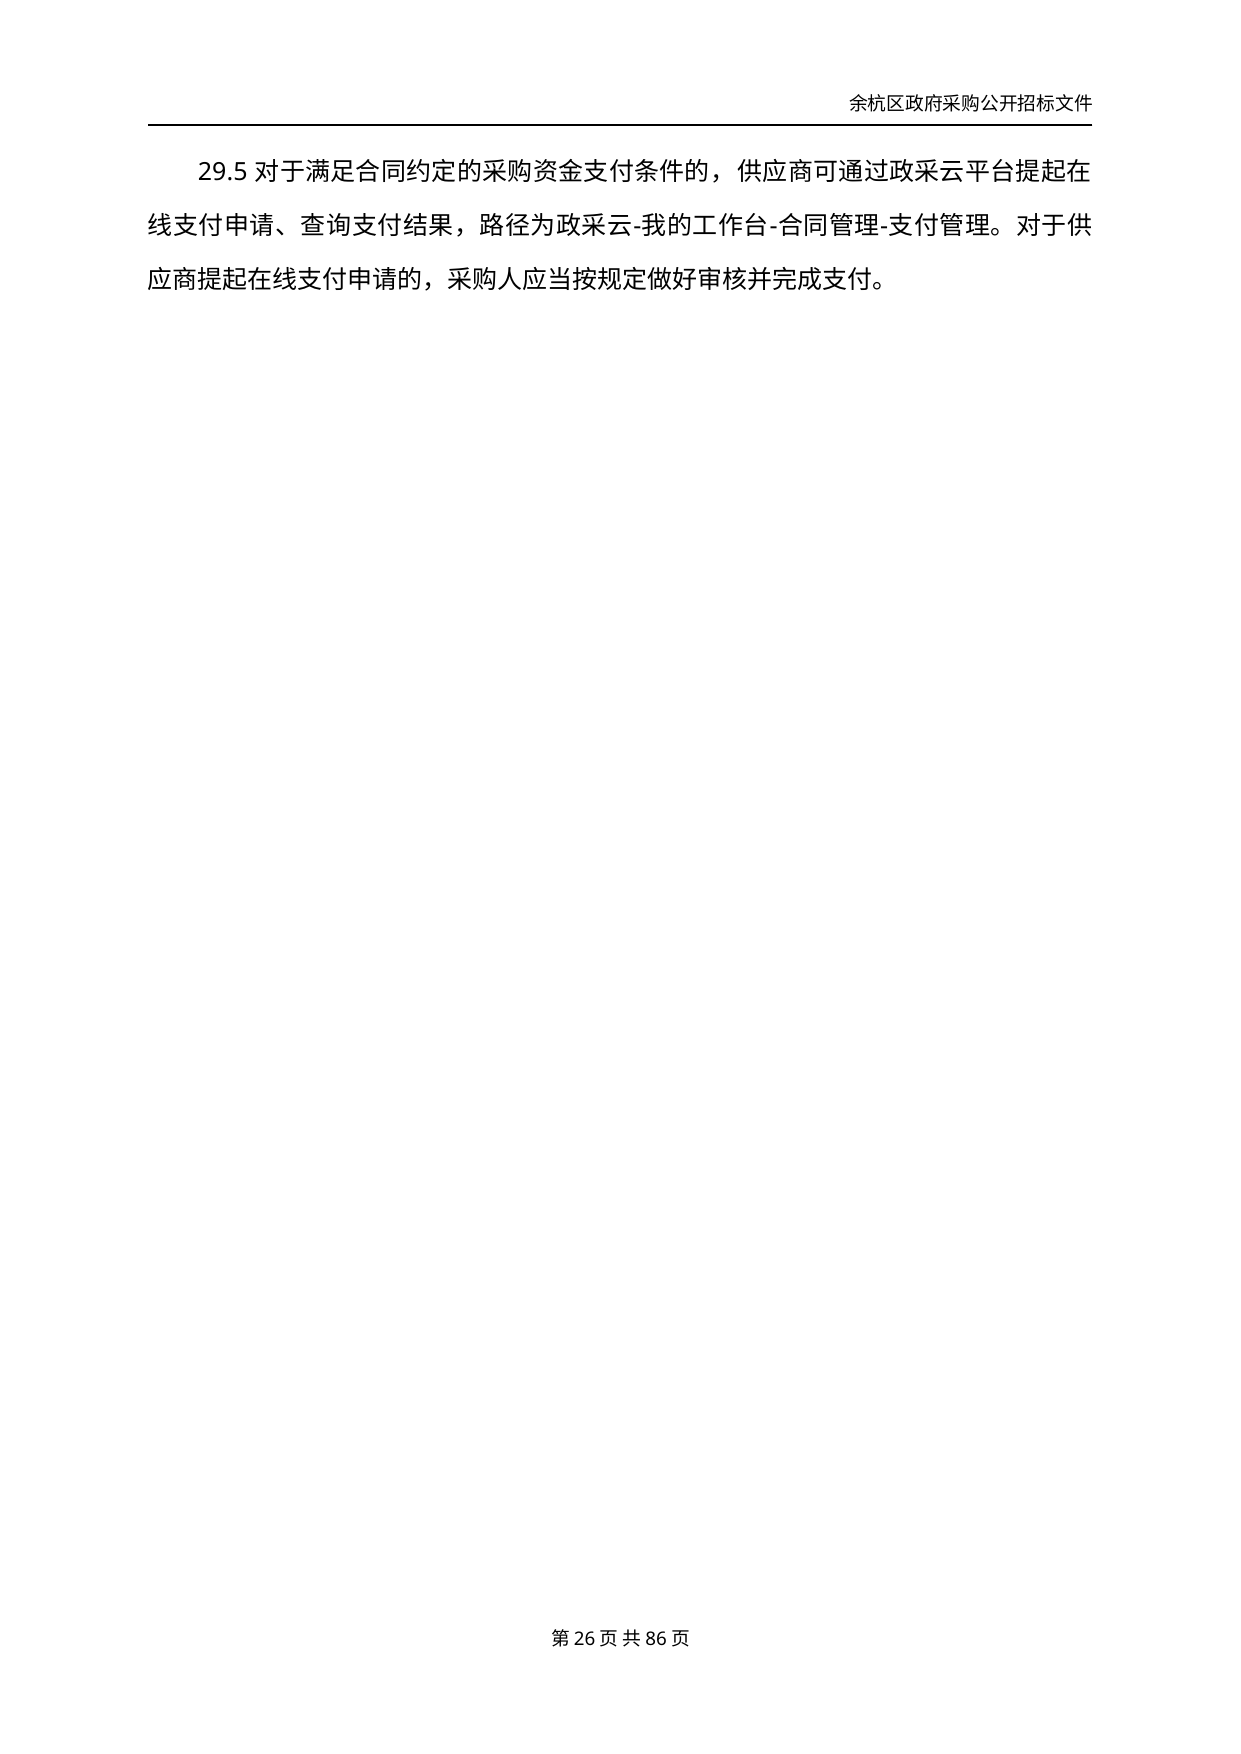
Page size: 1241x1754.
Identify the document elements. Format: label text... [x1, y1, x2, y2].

text 29.5 对于满足合同约定的采购资金支付条件的，供应商可通过政采云平台提起在线支付申请、查询支付结果，路径为政采云-我的工作台-合同管理-支付管理。对于供应商提起在线支付申请的，采购人应当按规定做好审核并完成支付。 [148, 151, 1092, 296]
